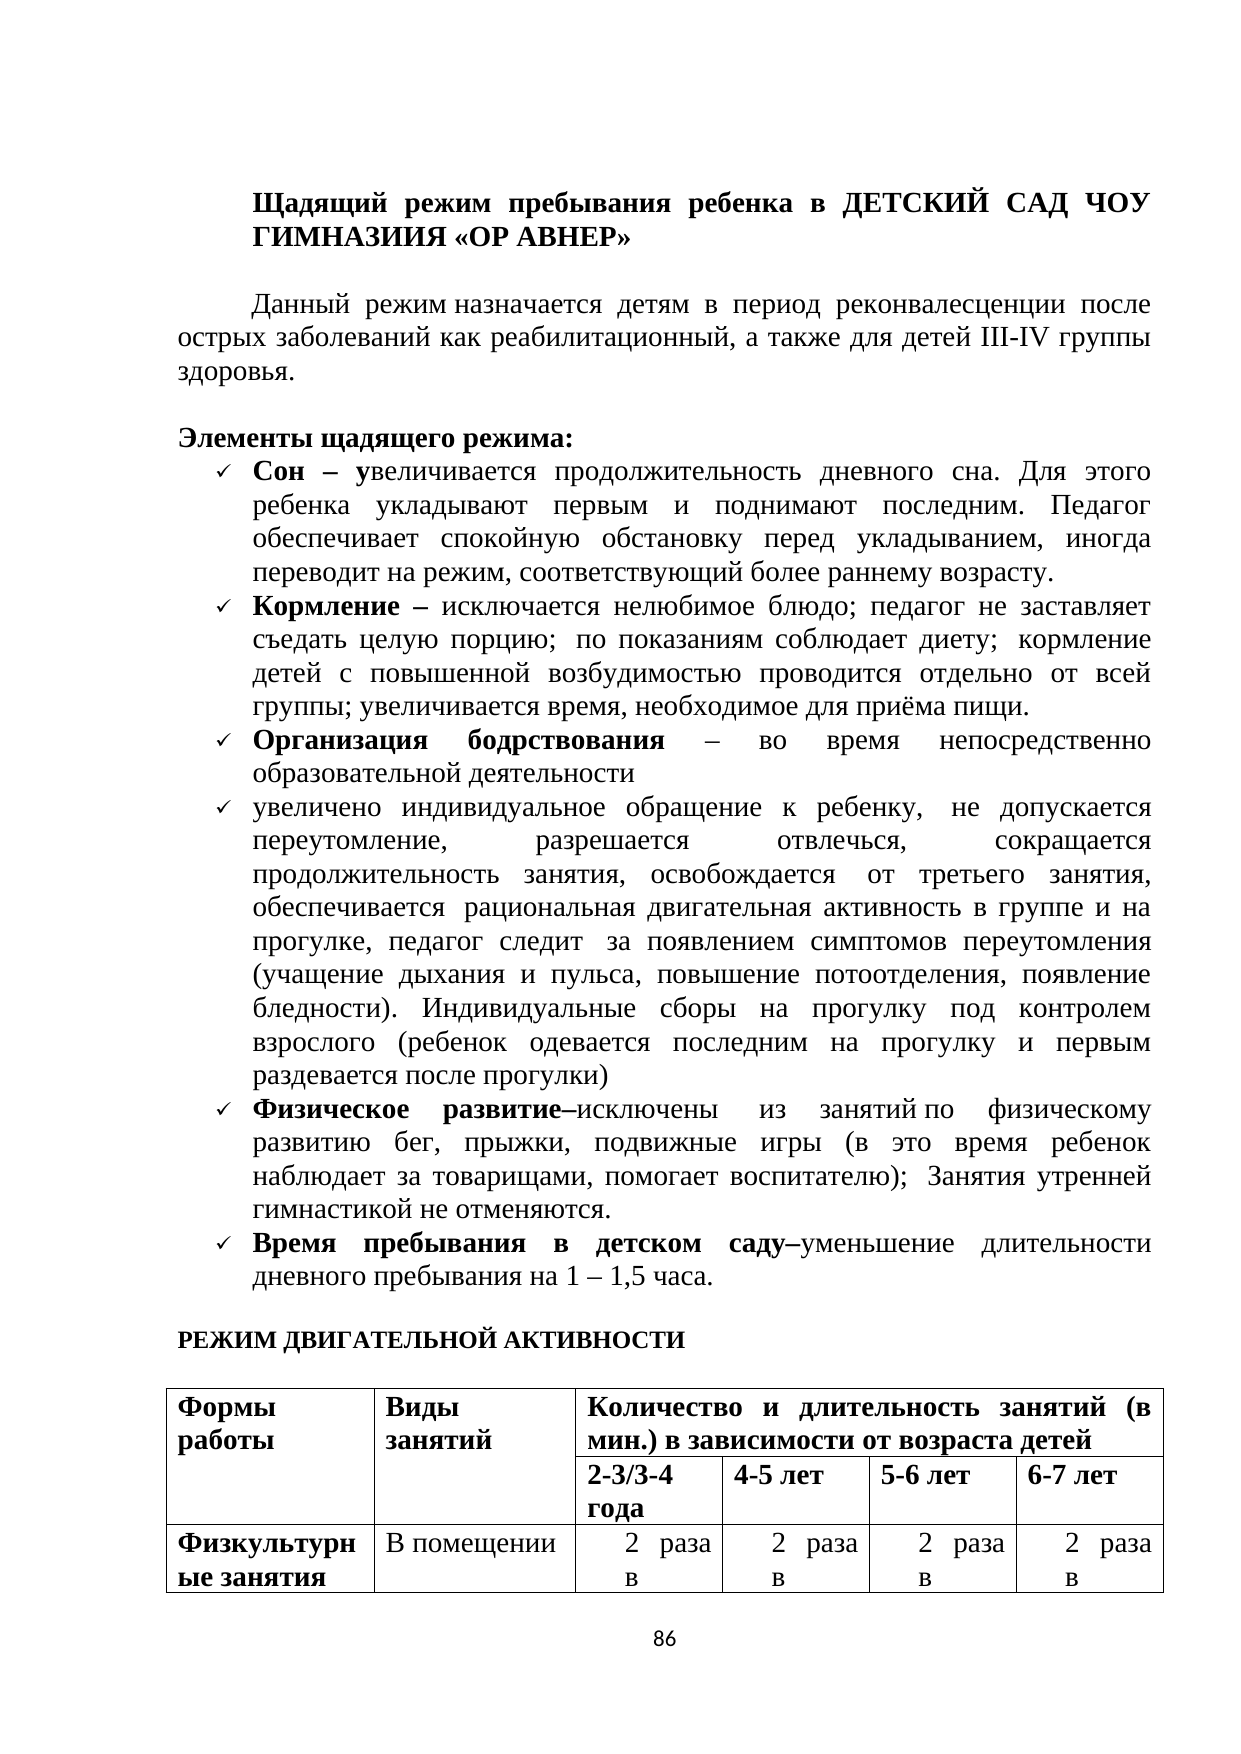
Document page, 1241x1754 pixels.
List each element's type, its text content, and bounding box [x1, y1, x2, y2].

list Кормление – исключается нелюбимое блюдо; педагог не заставляет съедать целую порцию; по показаниям соблюдает диету; кормление детей с повышенной возбудимостью проводится отдельно от всей группы; увеличивается время, необходимое для приёма пищи. [215, 588, 1152, 722]
table_cell 4-5 лет [723, 1457, 869, 1524]
list увеличено индивидуальное обращение к ребенку, не допускается переутомление, разрешается отвлечься, сокращается продолжительность занятия, освобождается от третьего занятия, обеспечивается рациональная двигательная активность в группе и на прогулке, педагог следит за появлением симптомов переутомления (учащение дыхания и пульса, повышение потоотделения, появление бледности). Индивидуальные сборы на прогулку под контролем взрослого (ребенок одевается последним на прогулку и первым раздевается после прогулки) [215, 789, 1152, 1091]
table_header Виды занятий [375, 1389, 575, 1524]
table_header Количество и длительность занятий (в мин.) в зависимости от возраста детей [576, 1389, 1163, 1456]
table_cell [576, 1525, 722, 1592]
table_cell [723, 1525, 869, 1592]
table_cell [167, 1525, 374, 1592]
table_header Формы работы [167, 1389, 374, 1524]
text Элементы щадящего режима: [177, 420, 1152, 453]
table_cell В помещении [375, 1525, 575, 1592]
table_cell 2-3/3-4 года [576, 1457, 722, 1524]
text Данный режим назначается детям в период реконвалесценции после острых заболеваний как реабилитационный, а также для детей III-IV группы здоровья. [177, 286, 1152, 386]
text Щадящий режим пребывания ребенка в ДЕТСКИЙ САД ЧОУ ГИМНАЗИИЯ «ОР АВНЕР» [252, 185, 1152, 252]
text РЕЖИМ ДВИГАТЕЛЬНОЙ АКТИВНОСТИ [177, 1326, 1152, 1354]
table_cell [870, 1525, 1016, 1592]
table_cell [1017, 1525, 1163, 1592]
list Организация бодрствования – во время непосредственно образовательной деятельности [215, 722, 1152, 789]
table_cell 5-6 лет [870, 1457, 1016, 1524]
list Время пребывания в детском саду–уменьшение длительности дневного пребывания на 1 – 1,5 часа. [215, 1225, 1152, 1292]
list Физическое развитие–исключены из занятий по физическому развитию бег, прыжки, подвижные игры (в это время ребенок наблюдает за товарищами, помогает воспитателю); Занятия утренней гимнастикой не отменяются. [215, 1091, 1152, 1225]
list Сон – увеличивается продолжительность дневного сна. Для этого ребенка укладывают первым и поднимают последним. Педагог обеспечивает спокойную обстановку перед укладыванием, иногда переводит на режим, соответствующий более раннему возрасту. [215, 453, 1152, 588]
table_cell 6-7 лет [1017, 1457, 1163, 1524]
